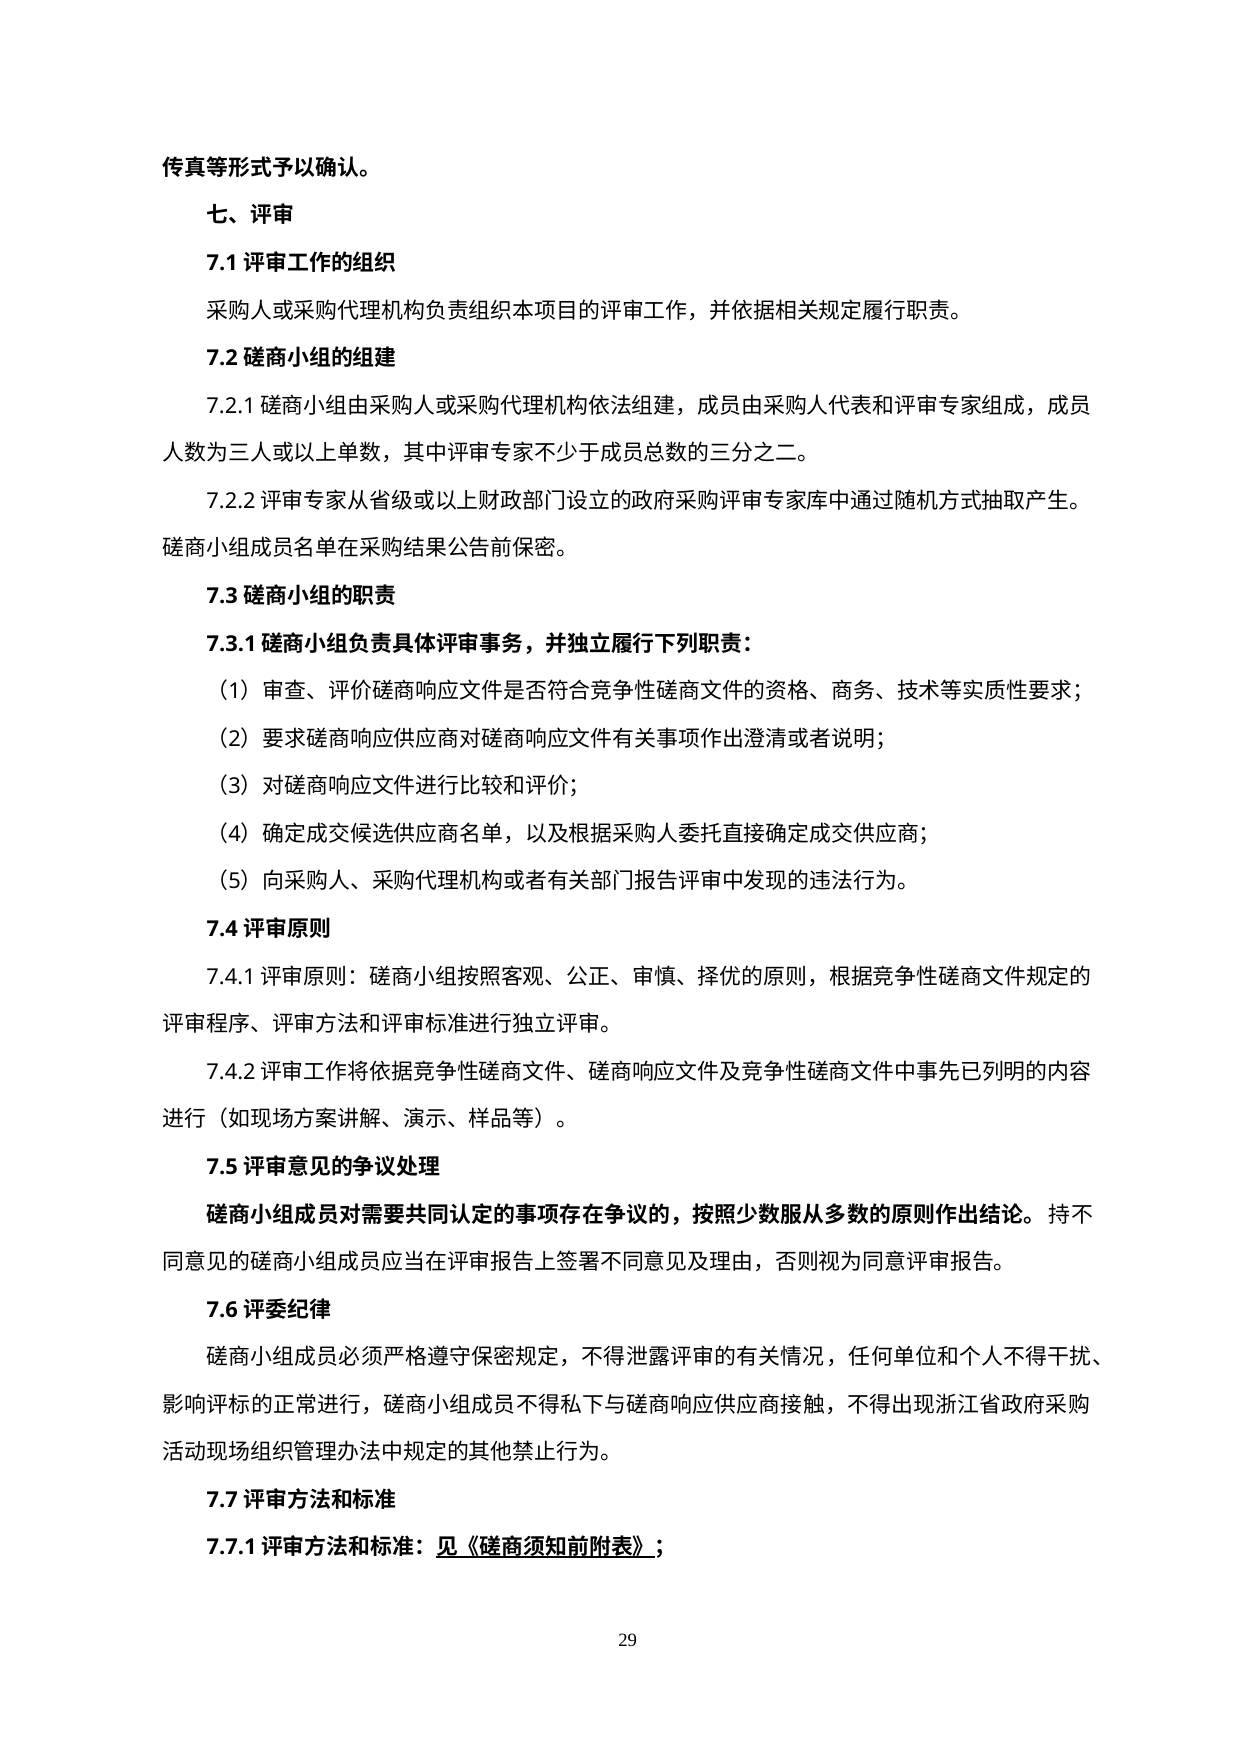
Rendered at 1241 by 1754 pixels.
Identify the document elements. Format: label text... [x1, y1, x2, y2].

text 七、评审 [162, 197, 1093, 229]
text （4）确定成交候选供应商名单，以及根据采购人委托直接确定成交供应商； [162, 816, 1093, 848]
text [162, 150, 1093, 182]
text 7.2.1磋商小组由采购人或采购代理机构依法组建，成员由采购人代表和评审专家组成，成员人数为三人或以上单数，其中评审专家不少于成员总数的三分之二。 [162, 388, 1093, 467]
text 7.1 评审工作的组织 [162, 245, 1093, 277]
text 磋商小组成员对需要共同认定的事项存在争议的，按照少数服从多数的原则作出结论。持不同意见的磋商小组成员应当在评审报告上签署不同意见及理由，否则视为同意评审报告。 [162, 1197, 1093, 1276]
text 磋商小组成员必须严格遵守保密规定，不得泄露评审的有关情况，任何单位和个人不得干扰、影响评标的正常进行，磋商小组成员不得私下与磋商响应供应商接触，不得出现浙江省政府采购活动现场组织管理办法中规定的其他禁止行为。 [162, 1339, 1093, 1466]
text 7.7 评审方法和标准 [162, 1482, 1093, 1513]
text 7.2.2评审专家从省级或以上财政部门设立的政府采购评审专家库中通过随机方式抽取产生。磋商小组成员名单在采购结果公告前保密。 [162, 483, 1093, 562]
text 采购人或采购代理机构负责组织本项目的评审工作，并依据相关规定履行职责。 [162, 293, 1093, 324]
text 7.6 评委纪律 [162, 1292, 1093, 1323]
text 7.3.1磋商小组负责具体评审事务，并独立履行下列职责： [162, 626, 1093, 657]
text 7.7.1评审方法和标准：见《磋商须知前附表》； [162, 1529, 1093, 1561]
text 7.5 评审意见的争议处理 [162, 1149, 1093, 1181]
text 7.4.1评审原则：磋商小组按照客观、公正、审慎、择优的原则，根据竞争性磋商文件规定的评审程序、评审方法和评审标准进行独立评审。 [162, 959, 1093, 1038]
text 7.2 磋商小组的组建 [162, 340, 1093, 372]
text （5）向采购人、采购代理机构或者有关部门报告评审中发现的违法行为。 [162, 863, 1093, 895]
text （2）要求磋商响应供应商对磋商响应文件有关事项作出澄清或者说明； [162, 721, 1093, 752]
text 7.4.2评审工作将依据竞争性磋商文件、磋商响应文件及竞争性磋商文件中事先已列明的内容进行（如现场方案讲解、演示、样品等）。 [162, 1054, 1093, 1133]
text （1）审查、评价磋商响应文件是否符合竞争性磋商文件的资格、商务、技术等实质性要求； [162, 673, 1093, 705]
text 7.3 磋商小组的职责 [162, 578, 1093, 610]
text （3）对磋商响应文件进行比较和评价； [162, 768, 1093, 800]
text 7.4 评审原则 [162, 911, 1093, 943]
